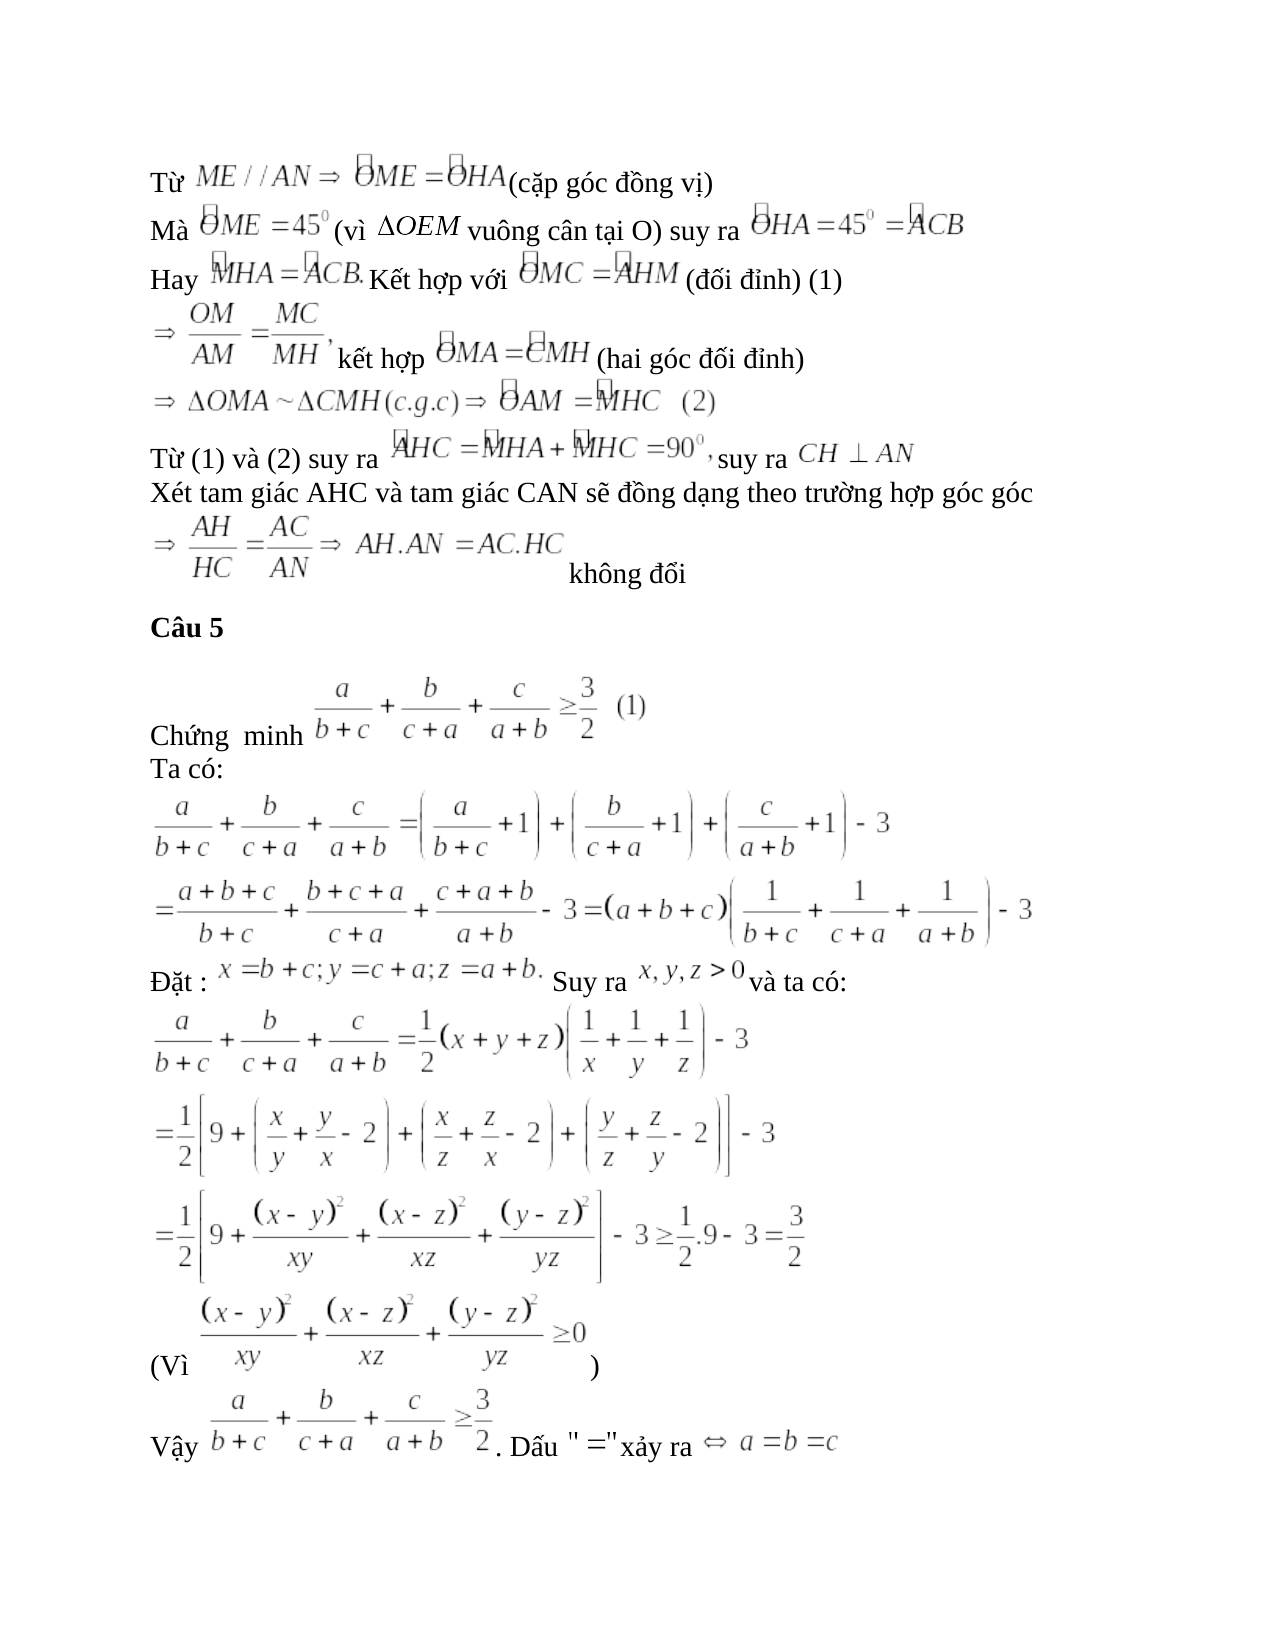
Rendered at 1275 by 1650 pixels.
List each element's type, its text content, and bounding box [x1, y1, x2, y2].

list Từ (cặp góc đồng vị) [150, 150, 1125, 198]
list Chứng minh [150, 670, 1125, 751]
list Hay Kết hợp với (đối đỉnh) (1) [150, 247, 1125, 295]
text Câu 5 [150, 611, 1125, 644]
list Ta có: [150, 751, 1125, 785]
list Xét tam giác AHC và tam giác CAN sẽ đồng dạng theo trường hợp góc góc [150, 475, 1125, 508]
list Từ (1) và (2) suy ra suy ra [150, 423, 1125, 475]
list kết hợp (hai góc đối đỉnh) [150, 295, 1125, 375]
list không đổi [150, 508, 1125, 590]
list Đặt : Suy ra và ta có: [150, 953, 1125, 997]
list Vậy . Dấu xảy ra [150, 1382, 1125, 1463]
list Mà (vì vuông cân tại O) suy ra [150, 198, 1125, 247]
list (Vì ) [150, 1286, 1125, 1382]
